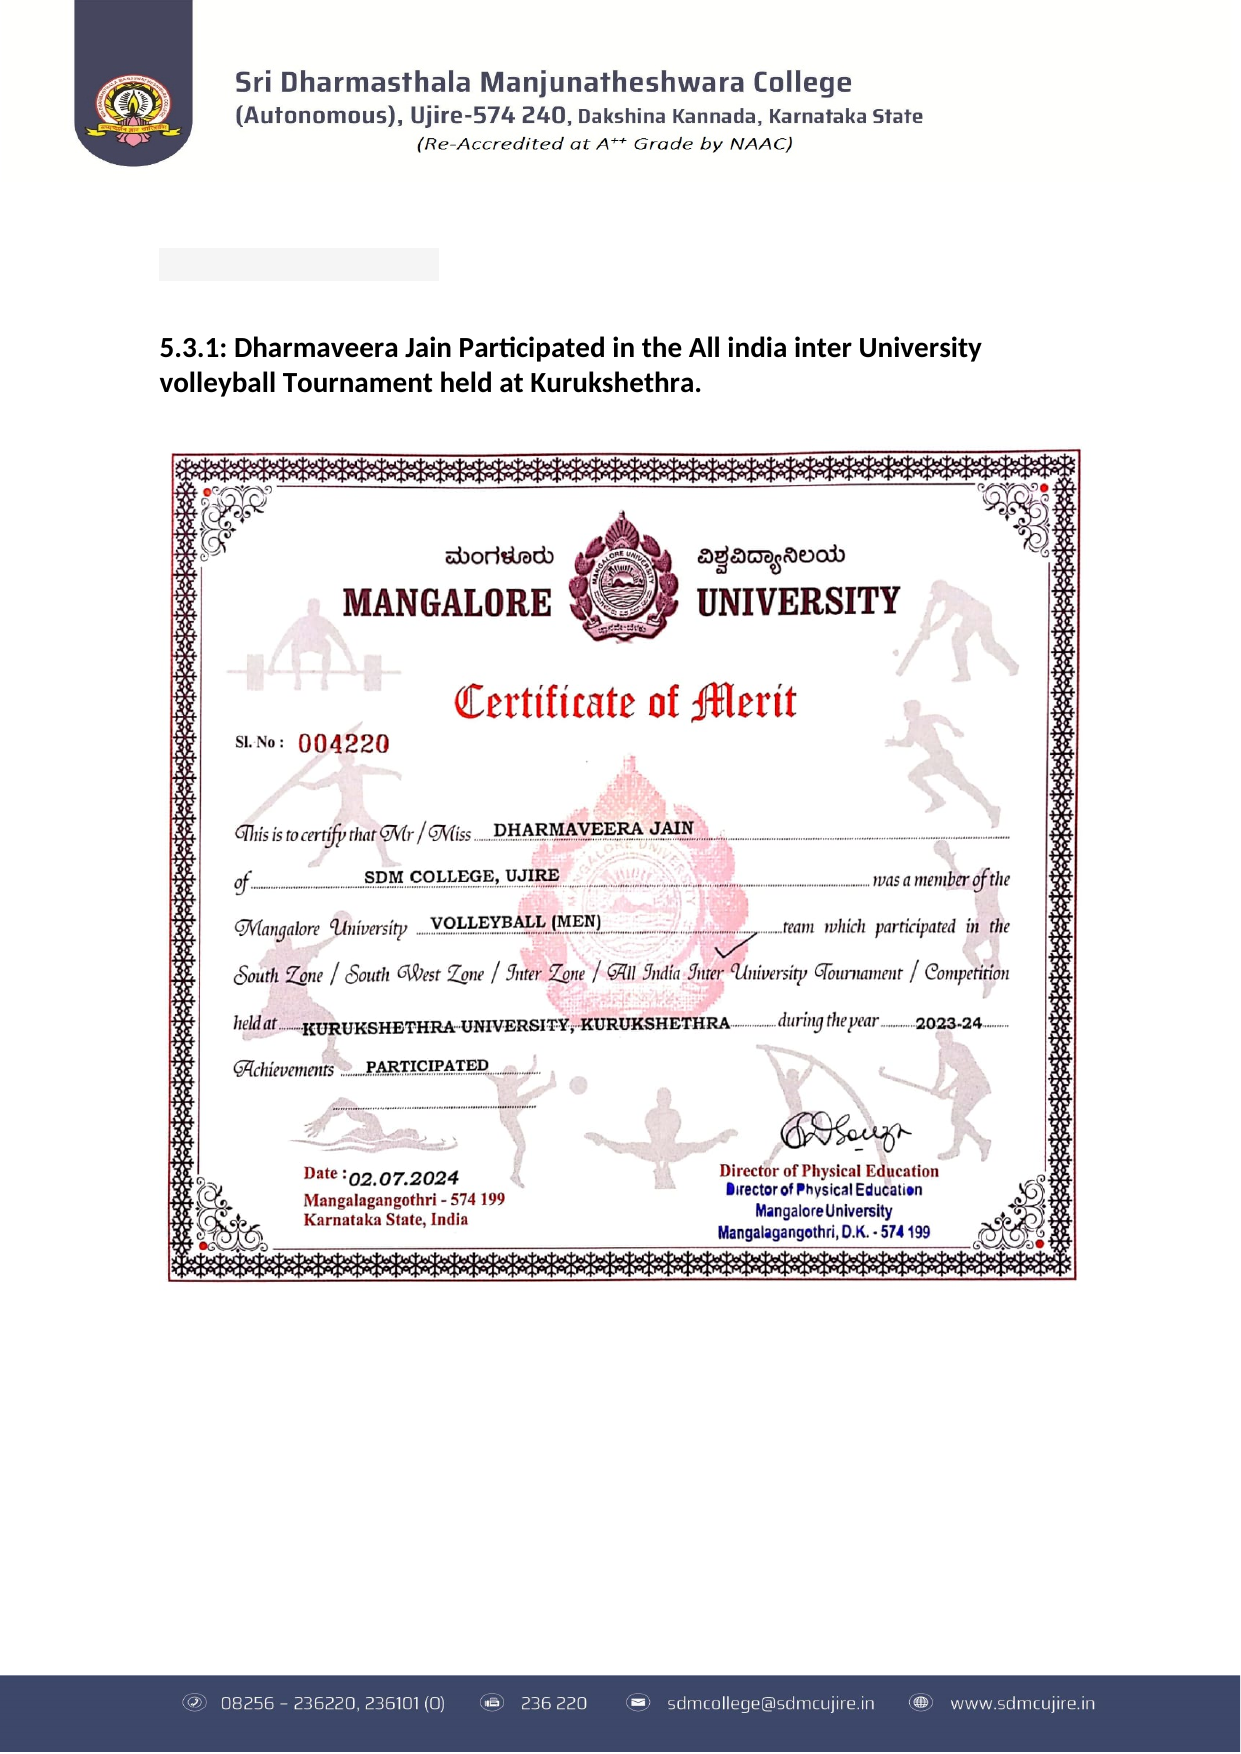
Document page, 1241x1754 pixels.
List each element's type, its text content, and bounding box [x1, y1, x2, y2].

picture [0, 1675, 1241, 1752]
picture [159, 440, 1091, 1298]
text 5.3.1: Dharmaveera Jain Participated in the All india inter University volleyball Tournament held at Kurukshethra. [159, 329, 1090, 400]
picture [0, 0, 1231, 182]
